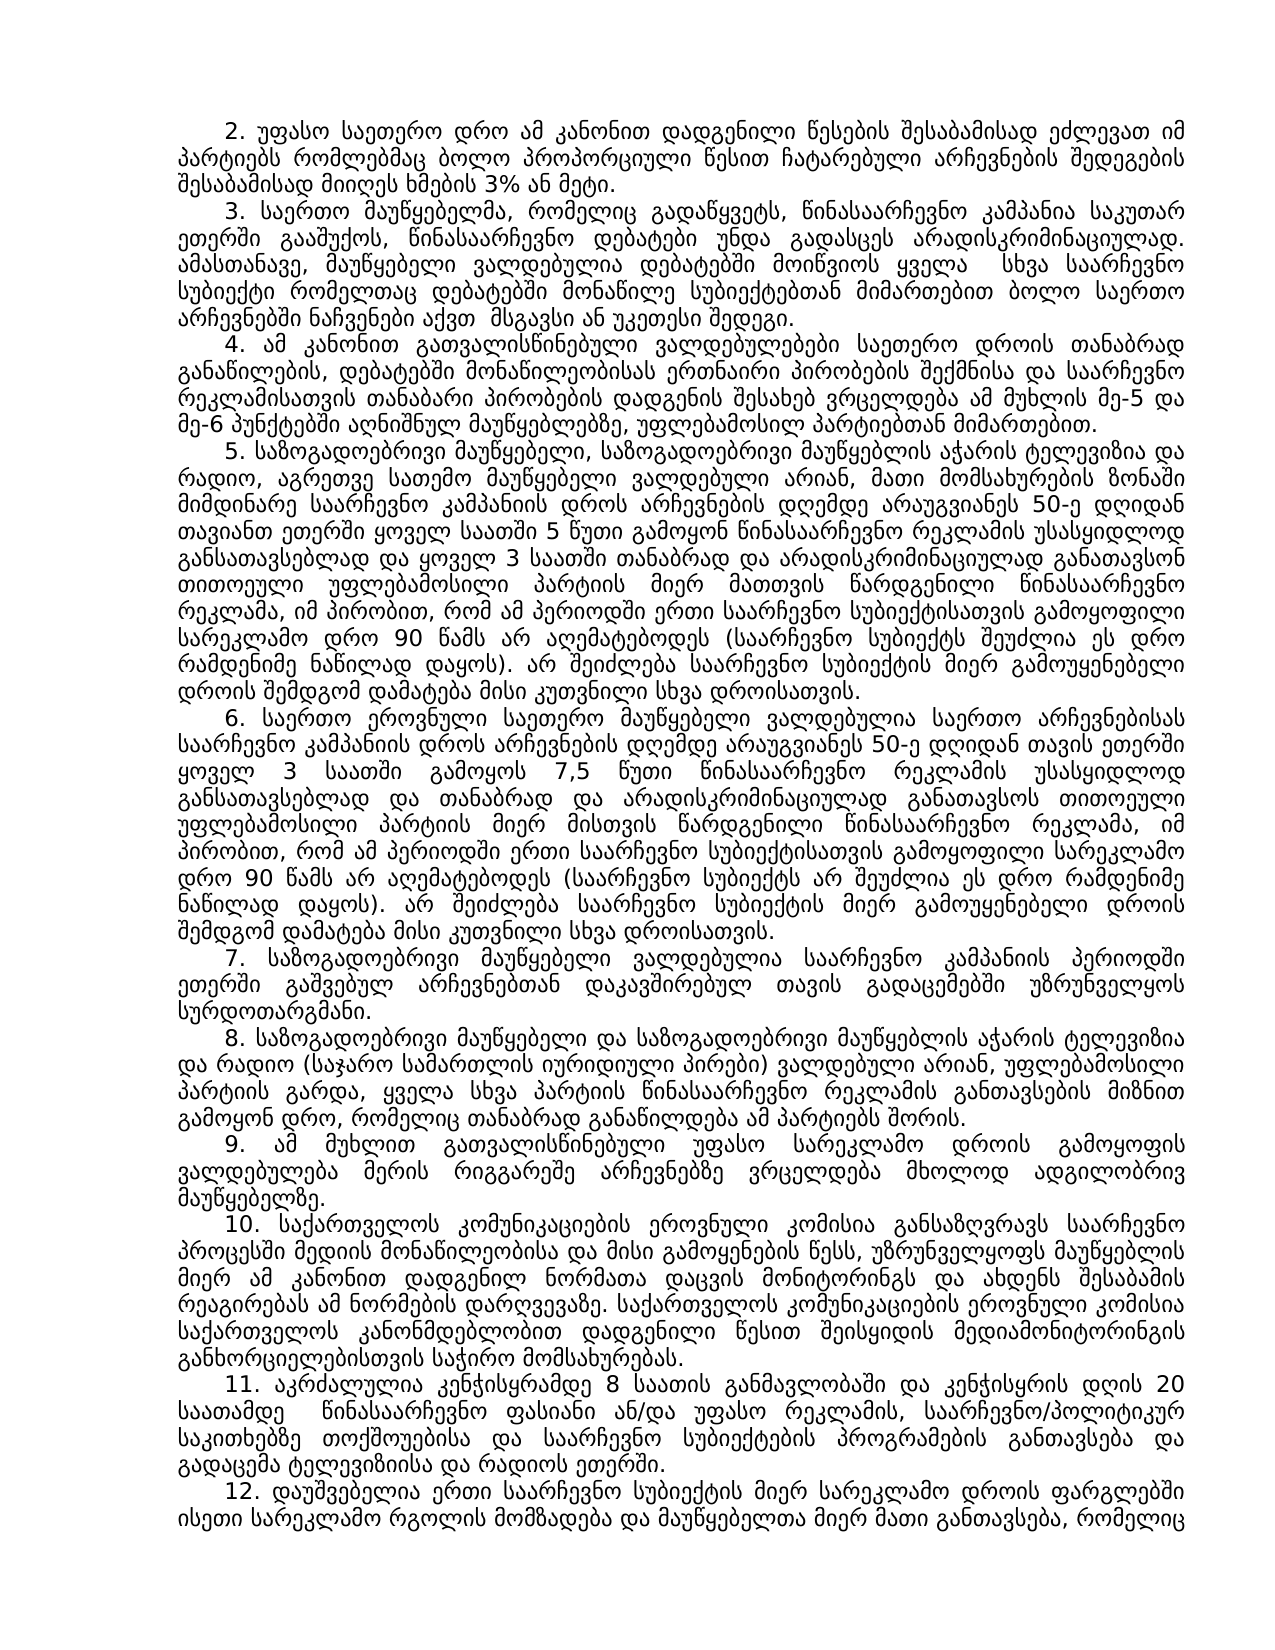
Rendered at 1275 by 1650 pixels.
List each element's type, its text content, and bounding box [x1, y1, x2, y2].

list 6. საერთო ეროვნული საეთერო მაუწყებელი ვალდებულია საერთო არჩევნებისას საარჩევნო კამპანიის დროს არჩევნების დღემდე არაუგვიანეს 50-ე დღიდან თავის ეთერში ყოველ 3 საათში გამოყოს 7,5 წუთი წინასაარჩევნო რეკლამის უსასყიდლოდ განსათავსებლად და თანაბრად და არადისკრიმინაციულად განათავსოს თითოეული უფლებამოსილი პარტიის მიერ მისთვის წარდგენილი წინასაარჩევნო რეკლამა, იმ პირობით, რომ ამ პერიოდში ერთი საარჩევნო სუბიექტისათვის გამოყოფილი სარეკლამო დრო 90 წამს არ აღემატებოდეს (საარჩევნო სუბიექტს არ შეუძლია ეს დრო რამდენიმე ნაწილად დაყოს). არ შეიძლება საარჩევნო სუბიექტის მიერ გამოუყენებელი დროის შემდგომ დამატება მისი კუთვნილი სხვა დროისათვის. [177, 705, 1186, 945]
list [177, 1478, 1186, 1531]
list 9. ამ მუხლით გათვალისწინებული უფასო სარეკლამო დროის გამოყოფის ვალდებულება მერის რიგგარეშე არჩევნებზე ვრცელდება მხოლოდ ადგილობრივ მაუწყებელზე. [177, 1131, 1186, 1211]
list 2. უფასო საეთერო დრო ამ კანონით დადგენილი წესების შესაბამისად ეძლევათ იმ პარტიებს რომლებმაც ბოლო პროპორციული წესით ჩატარებული არჩევნების შედეგების შესაბამისად მიიღეს ხმების 3% ან მეტი. [177, 118, 1186, 198]
list 11. აკრძალულია კენჭისყრამდე 8 საათის განმავლობაში და კენჭისყრის დღის 20 საათამდე წინასაარჩევნო ფასიანი ან/და უფასო რეკლამის, საარჩევნო/პოლიტიკურ საკითხებზე თოქშოუებისა და საარჩევნო სუბიექტების პროგრამების განთავსება და გადაცემა ტელევიზიისა და რადიოს ეთერში. [177, 1371, 1186, 1478]
list 10. საქართველოს კომუნიკაციების ეროვნული კომისია განსაზღვრავს საარჩევნო პროცესში მედიის მონაწილეობისა და მისი გამოყენების წესს, უზრუნველყოფს მაუწყებლის მიერ ამ კანონით დადგენილ ნორმათა დაცვის მონიტორინგს და ახდენს შესაბამის რეაგირებას ამ ნორმების დარღვევაზე. საქართველოს კომუნიკაციების ეროვნული კომისია საქართველოს კანონმდებლობით დადგენილი წესით შეისყიდის მედიამონიტორინგის განხორციელებისთვის საჭირო მომსახურებას. [177, 1211, 1186, 1371]
list 4. ამ კანონით გათვალისწინებული ვალდებულებები საეთერო დროის თანაბრად განაწილების, დებატებში მონაწილეობისას ერთნაირი პირობების შექმნისა და საარჩევნო რეკლამისათვის თანაბარი პირობების დადგენის შესახებ ვრცელდება ამ მუხლის მე-5 და მე-6 პუნქტებში აღნიშნულ მაუწყებლებზე, უფლებამოსილ პარტიებთან მიმართებით. [177, 331, 1186, 438]
list 7. საზოგადოებრივი მაუწყებელი ვალდებულია საარჩევნო კამპანიის პერიოდში ეთერში გაშვებულ არჩევნებთან დაკავშირებულ თავის გადაცემებში უზრუნველყოს სურდოთარგმანი. [177, 945, 1186, 1025]
list 3. საერთო მაუწყებელმა, რომელიც გადაწყვეტს, წინასაარჩევნო კამპანია საკუთარ ეთერში გააშუქოს, წინასაარჩევნო დებატები უნდა გადასცეს არადისკრიმინაციულად. ამასთანავე, მაუწყებელი ვალდებულია დებატებში მოიწვიოს ყველა სხვა საარჩევნო სუბიექტი რომელთაც დებატებში მონაწილე სუბიექტებთან მიმართებით ბოლო საერთო არჩევნებში ნაჩვენები აქვთ მსგავსი ან უკეთესი შედეგი. [177, 198, 1186, 331]
list 5. საზოგადოებრივი მაუწყებელი, საზოგადოებრივი მაუწყებლის აჭარის ტელევიზია და რადიო, აგრეთვე სათემო მაუწყებელი ვალდებული არიან, მათი მომსახურების ზონაში მიმდინარე საარჩევნო კამპანიის დროს არჩევნების დღემდე არაუგვიანეს 50-ე დღიდან თავიანთ ეთერში ყოველ საათში 5 წუთი გამოყონ წინასაარჩევნო რეკლამის უსასყიდლოდ განსათავსებლად და ყოველ 3 საათში თანაბრად და არადისკრიმინაციულად განათავსონ თითოეული უფლებამოსილი პარტიის მიერ მათთვის წარდგენილი წინასაარჩევნო რეკლამა, იმ პირობით, რომ ამ პერიოდში ერთი საარჩევნო სუბიექტისათვის გამოყოფილი სარეკლამო დრო 90 წამს არ აღემატებოდეს (საარჩევნო სუბიექტს შეუძლია ეს დრო რამდენიმე ნაწილად დაყოს). არ შეიძლება საარჩევნო სუბიექტის მიერ გამოუყენებელი დროის შემდგომ დამატება მისი კუთვნილი სხვა დროისათვის. [177, 438, 1186, 705]
list 8. საზოგადოებრივი მაუწყებელი და საზოგადოებრივი მაუწყებლის აჭარის ტელევიზია და რადიო (საჯარო სამართლის იურიდიული პირები) ვალდებული არიან, უფლებამოსილი პარტიის გარდა, ყველა სხვა პარტიის წინასაარჩევნო რეკლამის განთავსების მიზნით გამოყონ დრო, რომელიც თანაბრად განაწილდება ამ პარტიებს შორის. [177, 1025, 1186, 1131]
